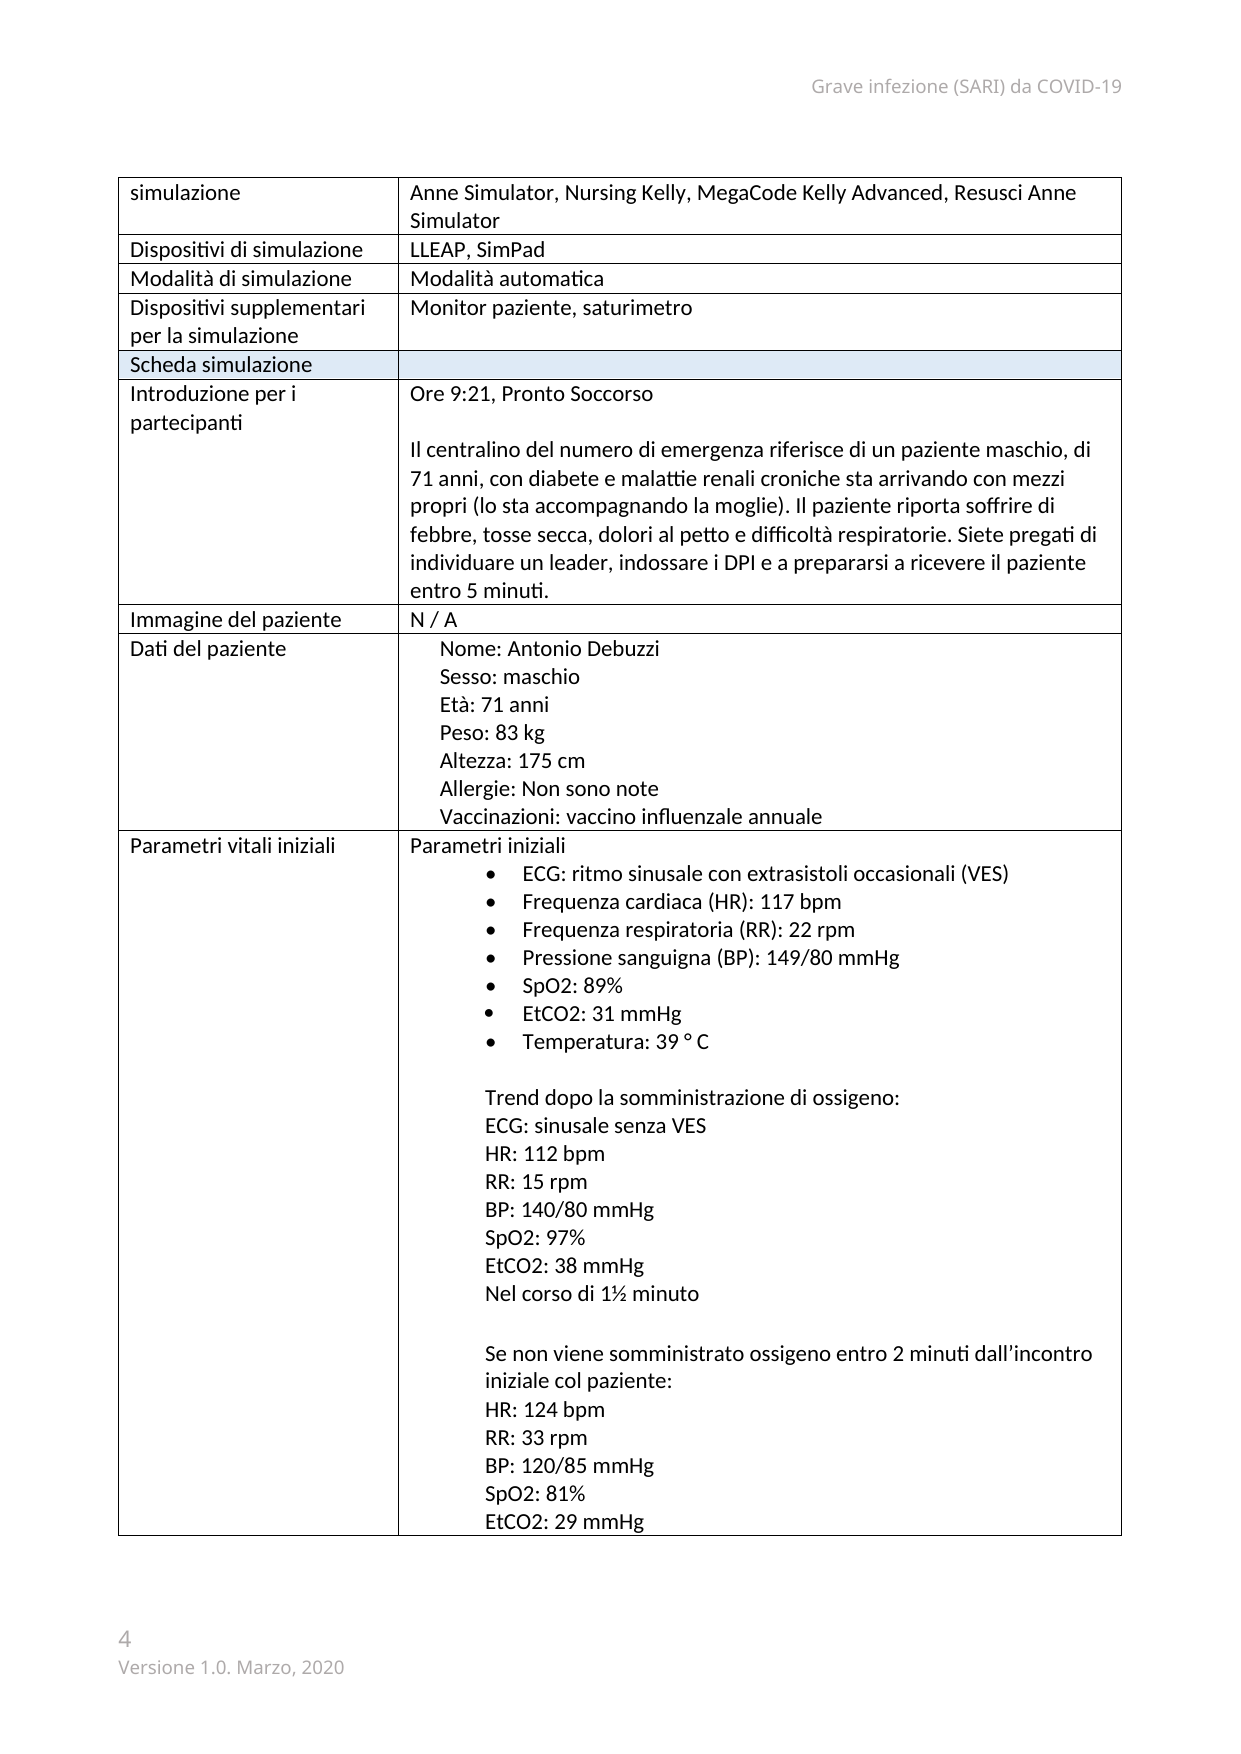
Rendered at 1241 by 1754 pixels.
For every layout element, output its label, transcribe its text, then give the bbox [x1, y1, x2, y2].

table_cell Immagine del paziente [119, 605, 398, 633]
table_cell Ore 9:21, Pronto Soccorso Il centralino del numero di emergenza riferisce di un paziente maschio, di 71 anni, con diabete e malattie renali croniche sta arrivando con mezzi propri (lo sta accompagnando la moglie). Il paziente riporta soffrire di febbre, tosse secca, dolori al petto e difficoltà respiratorie. Siete pregati di individuare un leader, indossare i DPI e a prepararsi a ricevere il paziente entro 5 minuti. [399, 380, 1121, 604]
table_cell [119, 178, 398, 234]
table_cell Nome: Antonio Debuzzi Sesso: maschio Età: 71 anni Peso: 83 kg Altezza: 175 cm Allergie: Non sono note Vaccinazioni: vaccino influenzale annuale [399, 634, 1121, 830]
table_cell N / A [399, 605, 1121, 633]
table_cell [399, 178, 1121, 234]
table_cell Dati del paziente [119, 634, 398, 830]
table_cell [119, 831, 398, 1535]
table_cell Modalità di simulazione [119, 264, 398, 292]
table_cell [399, 351, 1121, 378]
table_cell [399, 831, 1121, 1535]
table_cell Scheda simulazione [119, 351, 398, 378]
table_cell Dispositivi supplementari per la simulazione [119, 294, 398, 349]
table_cell Introduzione per i partecipanti [119, 380, 398, 604]
table_cell Monitor paziente, saturimetro [399, 294, 1121, 349]
table_cell Modalità automatica [399, 264, 1121, 292]
table_cell Dispositivi di simulazione [119, 235, 398, 263]
table_cell LLEAP, SimPad [399, 235, 1121, 263]
